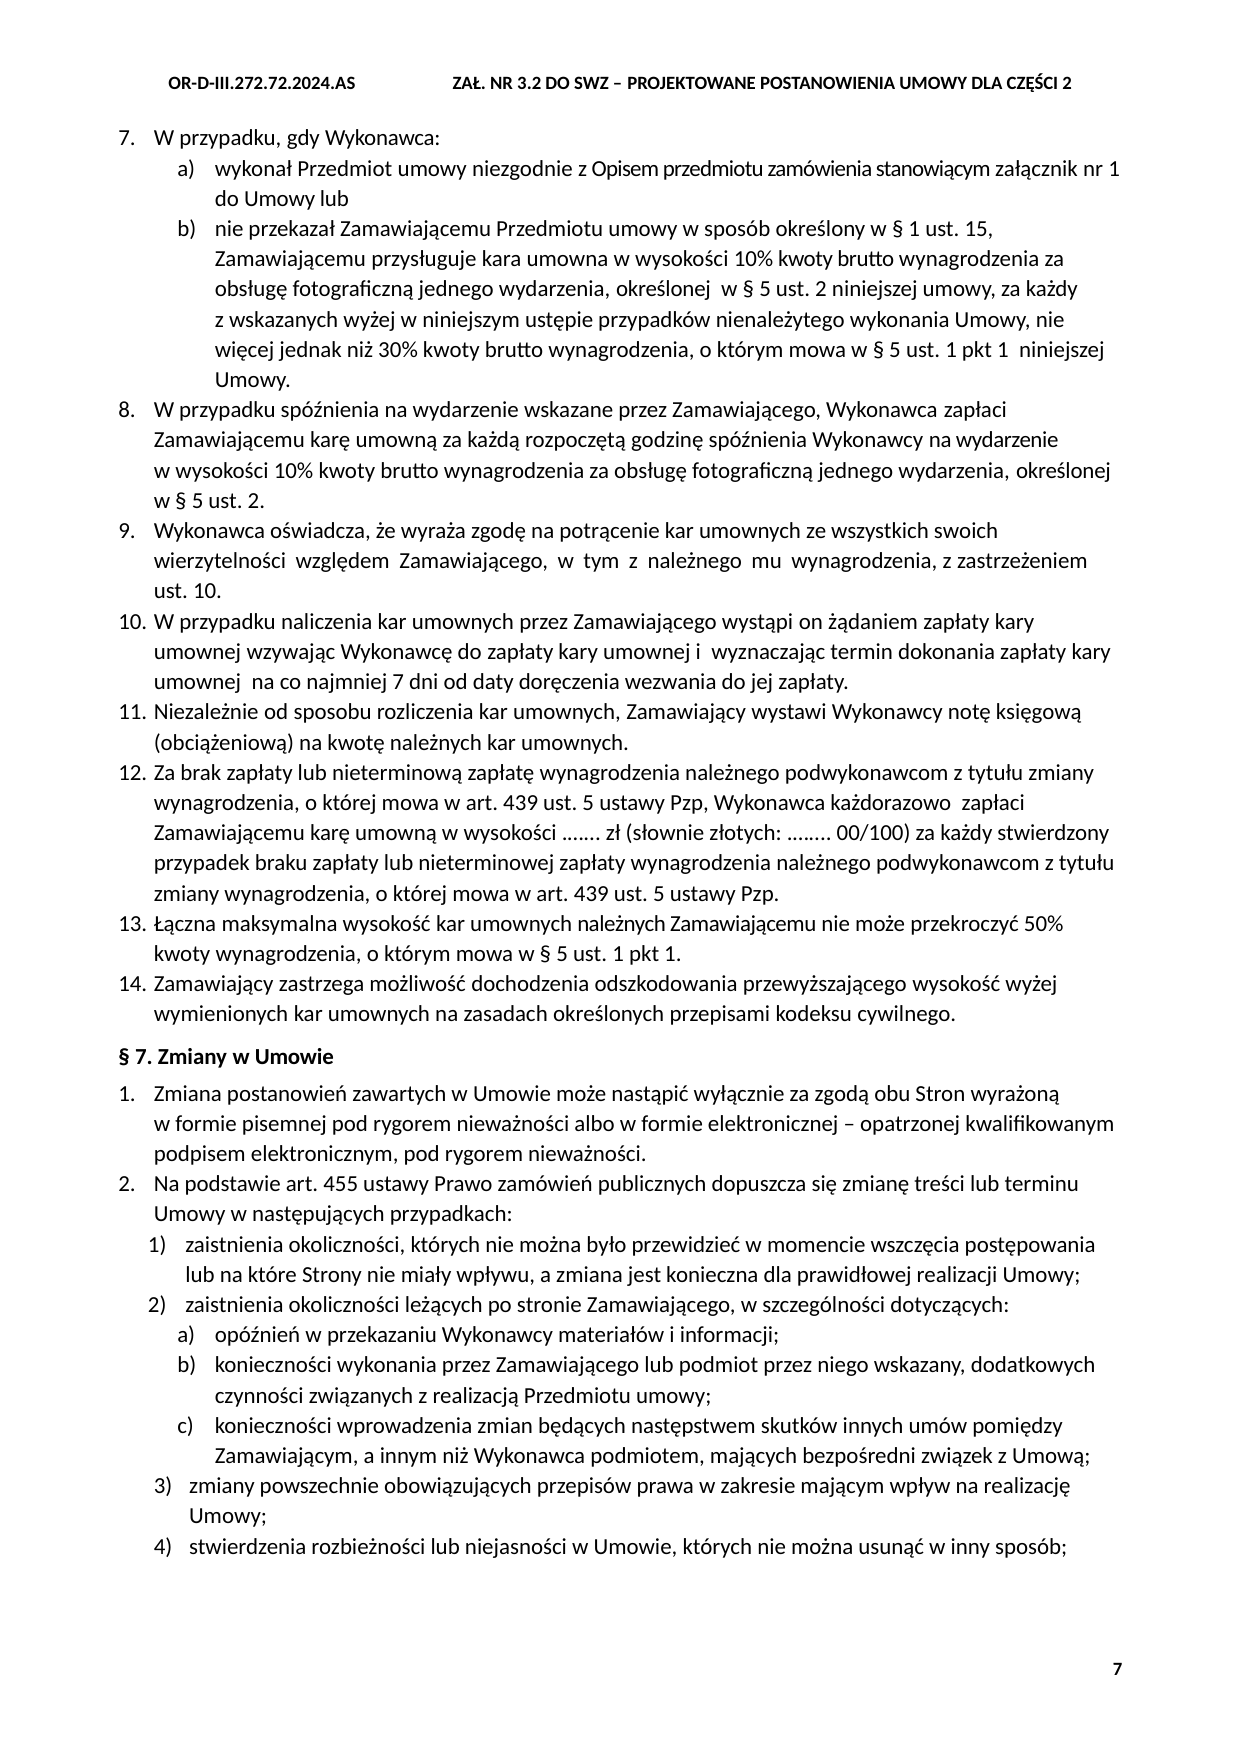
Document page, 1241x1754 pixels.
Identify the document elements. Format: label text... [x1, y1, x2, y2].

list Na podstawie art. 455 ustawy Prawo zamówień publicznych dopuszcza się zmianę treści lub terminu Umowy w następujących przypadkach: [118, 1169, 1122, 1228]
list zmiany powszechnie obowiązujących przepisów prawa w zakresie mającym wpływ na realizację Umowy; [153, 1471, 1122, 1530]
list konieczności wprowadzenia zmian będących następstwem skutków innych umów pomiędzy Zamawiającym, a innym niż Wykonawca podmiotem, mających bezpośredni związek z Umową; [177, 1411, 1122, 1469]
subtitle § 7. Zmiany w Umowie [118, 1042, 1122, 1070]
list Łączna maksymalna wysokość kar umownych należnych Zamawiającemu nie może przekroczyć 50% kwoty wynagrodzenia, o którym mowa w § 5 ust. 1 pkt 1. [118, 909, 1122, 967]
list Za brak zapłaty lub nieterminową zapłatę wynagrodzenia należnego podwykonawcom z tytułu zmiany wynagrodzenia, o której mowa w art. 439 ust. 5 ustawy Pzp, Wykonawca każdorazowo zapłaci Zamawiającemu karę umowną w wysokości .…... zł (słownie złotych: .….... 00/100) za każdy stwierdzony przypadek braku zapłaty lub nieterminowej zapłaty wynagrodzenia należnego podwykonawcom z tytułu zmiany wynagrodzenia, o której mowa w art. 439 ust. 5 ustawy Pzp. [118, 758, 1122, 907]
list konieczności wykonania przez Zamawiającego lub podmiot przez niego wskazany, dodatkowych czynności związanych z realizacją Przedmiotu umowy; [177, 1351, 1122, 1409]
list stwierdzenia rozbieżności lub niejasności w Umowie, których nie można usunąć w inny sposób; [153, 1532, 1122, 1560]
list nie przekazał Zamawiającemu Przedmiotu umowy w sposób określony w § 1 ust. 15, Zamawiającemu przysługuje kara umowna w wysokości 10% kwoty brutto wynagrodzenia za obsługę fotograficzną jednego wydarzenia, określonej w § 5 ust. 2 niniejszej umowy, za każdy z wskazanych wyżej w niniejszym ustępie przypadków nienależytego wykonania Umowy, nie więcej jednak niż 30% kwoty brutto wynagrodzenia, o którym mowa w § 5 ust. 1 pkt 1 niniejszej Umowy. [177, 214, 1122, 393]
list opóźnień w przekazaniu Wykonawcy materiałów i informacji; [177, 1320, 1122, 1348]
list Niezależnie od sposobu rozliczenia kar umownych, Zamawiający wystawi Wykonawcy notę księgową (obciążeniową) na kwotę należnych kar umownych. [118, 697, 1122, 756]
list W przypadku, gdy Wykonawca: [118, 123, 1122, 152]
list wykonał Przedmiot umowy niezgodnie z Opisem przedmiotu zamówienia stanowiącym załącznik nr 1 do Umowy lub [177, 154, 1122, 212]
list zaistnienia okoliczności, których nie można było przewidzieć w momencie wszczęcia postępowania lub na które Strony nie miały wpływu, a zmiana jest konieczna dla prawidłowej realizacji Umowy; [148, 1230, 1122, 1288]
list Zamawiający zastrzega możliwość dochodzenia odszkodowania przewyższającego wysokość wyżej wymienionych kar umownych na zasadach określonych przepisami kodeksu cywilnego. [118, 969, 1122, 1028]
list W przypadku naliczenia kar umownych przez Zamawiającego wystąpi on żądaniem zapłaty kary umownej wzywając Wykonawcę do zapłaty kary umownej i wyznaczając termin dokonania zapłaty kary umownej na co najmniej 7 dni od daty doręczenia wezwania do jej zapłaty. [118, 607, 1122, 695]
list Zmiana postanowień zawartych w Umowie może nastąpić wyłącznie za zgodą obu Stron wyrażoną w formie pisemnej pod rygorem nieważności albo w formie elektronicznej – opatrzonej kwalifikowanym podpisem elektronicznym, pod rygorem nieważności. [118, 1079, 1122, 1167]
list W przypadku spóźnienia na wydarzenie wskazane przez Zamawiającego, Wykonawca zapłaci Zamawiającemu karę umowną za każdą rozpoczętą godzinę spóźnienia Wykonawcy na wydarzenie w wysokości 10% kwoty brutto wynagrodzenia za obsługę fotograficzną jednego wydarzenia, określonej w § 5 ust. 2. [118, 395, 1122, 514]
list zaistnienia okoliczności leżących po stronie Zamawiającego, w szczególności dotyczących: [148, 1290, 1122, 1318]
list Wykonawca oświadcza, że wyraża zgodę na potrącenie kar umownych ze wszystkich swoich wierzytelności względem Zamawiającego, w tym z należnego mu wynagrodzenia, z zastrzeżeniem ust. 10. [118, 516, 1122, 605]
